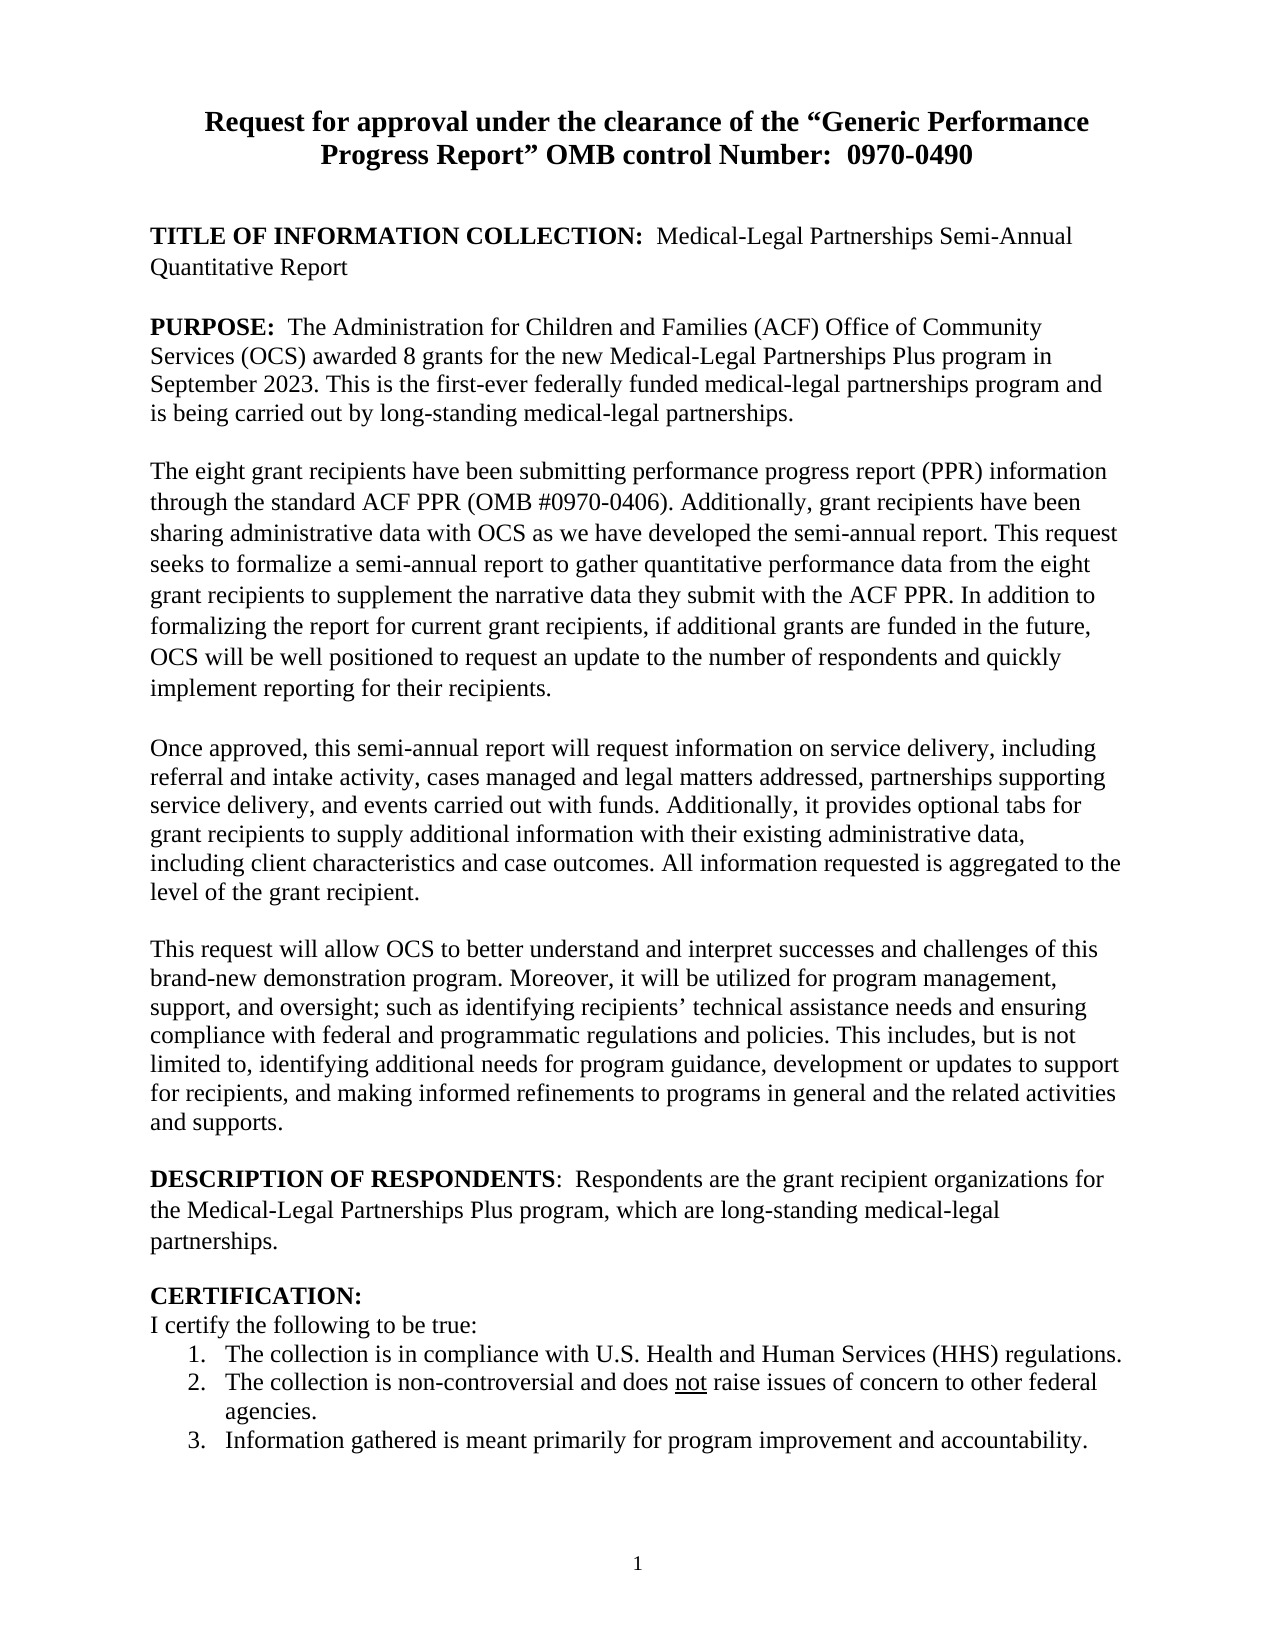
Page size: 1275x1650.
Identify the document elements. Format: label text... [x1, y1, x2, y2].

list The collection is non-controversial and does not raise issues of concern to other federal agencies. [187, 1367, 1125, 1425]
text PURPOSE: The Administration for Children and Families (ACF) Office of Community Services (OCS) awarded 8 grants for the new Medical-Legal Partnerships Plus program in September 2023. This is the first-ever federally funded medical-legal partnerships program and is being carried out by long-standing medical-legal partnerships. [150, 312, 1125, 427]
list Information gathered is meant primarily for program improvement and accountability. [187, 1425, 1125, 1482]
text TITLE OF INFORMATION COLLECTION: Medical-Legal Partnerships Semi-Annual Quantitative Report [150, 221, 1125, 281]
text This request will allow OCS to better understand and interpret successes and challenges of this brand-new demonstration program. Moreover, it will be utilized for program management, support, and oversight; such as identifying recipients’ technical assistance needs and ensuring compliance with federal and programmatic regulations and policies. This includes, but is not limited to, identifying additional needs for program guidance, development or updates to support for recipients, and making informed refinements to programs in general and the related activities and supports. [150, 934, 1125, 1135]
text The eight grant recipients have been submitting performance progress report (PPR) information through the standard ACF PPR (OMB #0970-0406). Additionally, grant recipients have been sharing administrative data with OCS as we have developed the semi-annual report. This request seeks to formalize a semi-annual report to gather quantitative performance data from the eight grant recipients to supplement the narrative data they submit with the ACF PPR. In addition to formalizing the report for current grant recipients, if additional grants are funded in the future, OCS will be well positioned to request an update to the number of respondents and quickly implement reporting for their recipients. [150, 456, 1125, 702]
text Once approved, this semi-annual report will request information on service delivery, including referral and intake activity, cases managed and legal matters addressed, partnerships supporting service delivery, and events carried out with funds. Additionally, it provides optional tabs for grant recipients to supply additional information with their existing administrative data, including client characteristics and case outcomes. All information requested is aggregated to the level of the grant recipient. [150, 733, 1125, 905]
text CERTIFICATION: [150, 1281, 1125, 1310]
text DESCRIPTION OF RESPONDENTS: Respondents are the grant recipient organizations for the Medical-Legal Partnerships Plus program, which are long-standing medical-legal partnerships. [150, 1164, 1125, 1255]
text I certify the following to be true: [150, 1310, 1125, 1339]
subtitle Request for approval under the clearance of the “Generic Performance Progress Report” OMB control Number: 0970-0490 [150, 104, 1144, 171]
list The collection is in compliance with U.S. Health and Human Services (HHS) regulations. [187, 1339, 1125, 1367]
